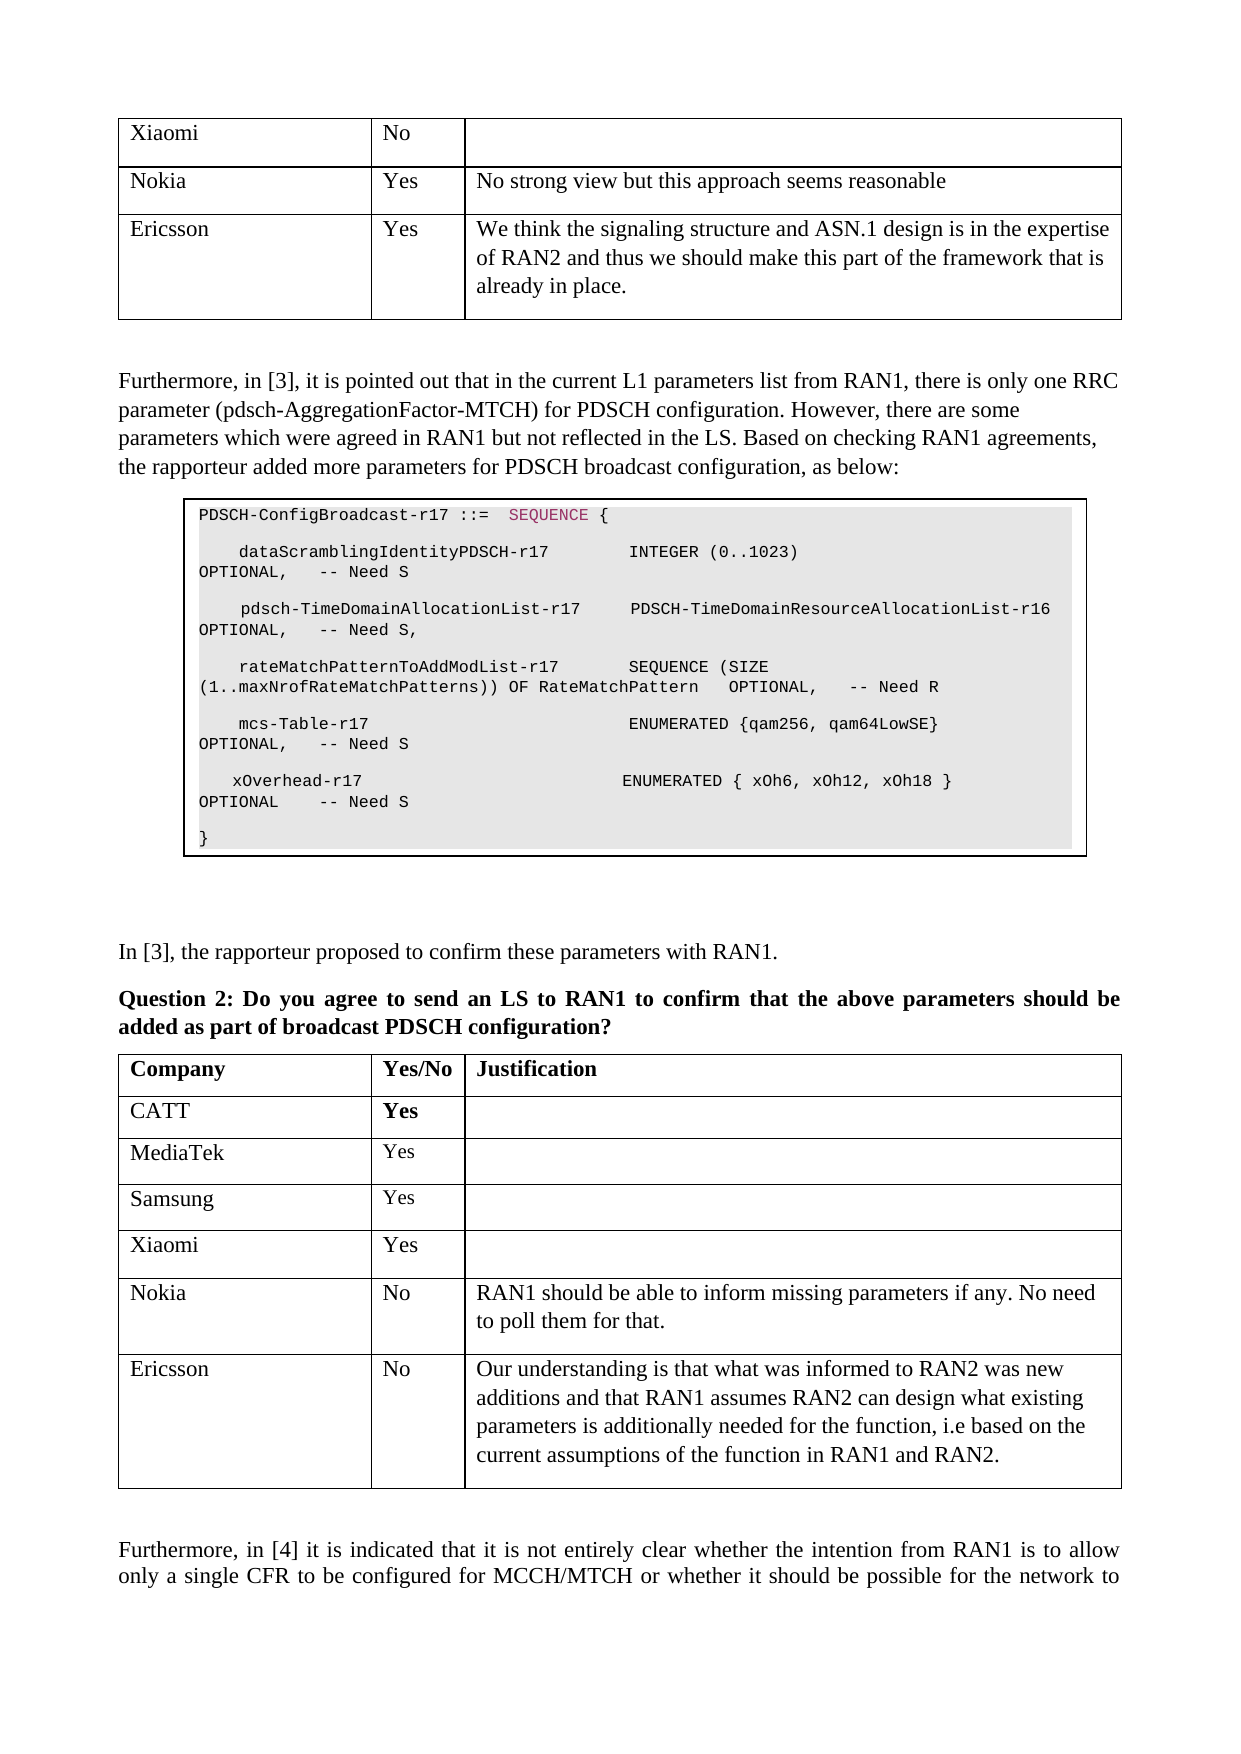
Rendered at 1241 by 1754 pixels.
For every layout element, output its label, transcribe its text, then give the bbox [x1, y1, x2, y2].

table_cell [466, 1231, 1121, 1278]
table_cell Ericsson [119, 215, 371, 319]
table_cell MediaTek [119, 1139, 371, 1184]
table_cell RAN1 should be able to inform missing parameters if any. No need to poll them for that. [466, 1279, 1121, 1354]
table_header Yes/No [372, 1055, 464, 1096]
table_header Company [119, 1055, 371, 1096]
text Furthermore, in [3], it is pointed out that in the current L1 parameters list from RAN1, there is only one RRC parameter (pdsch-AggregationFactor-MTCH) for PDSCH configuration. However, there are some parameters which were agreed in RAN1 but not reflected in the LS. Based on checking RAN1 agreements, the rapporteur added more parameters for PDSCH broadcast configuration, as below: [118, 367, 1122, 479]
table_cell Samsung [119, 1185, 371, 1229]
text Question 2: Do you agree to send an LS to RAN1 to confirm that the above parameters should be added as part of broadcast PDSCH configuration? [118, 985, 1122, 1040]
table_cell Xiaomi [119, 119, 371, 166]
table_cell CATT [119, 1097, 371, 1138]
table_cell Yes [372, 168, 464, 214]
table_cell Yes [372, 1231, 464, 1278]
table_header Justification [466, 1055, 1121, 1096]
table_cell We think the signaling structure and ASN.1 design is in the expertise of RAN2 and thus we should make this part of the framework that is already in place. [466, 215, 1121, 319]
table_cell Nokia [119, 1279, 371, 1354]
text In [3], the rapporteur proposed to confirm these parameters with RAN1. [118, 938, 1122, 964]
table_cell Yes [372, 1185, 464, 1229]
table_cell Yes [372, 215, 464, 319]
table_cell No [372, 1279, 464, 1354]
table_cell No [372, 119, 464, 166]
table_cell Xiaomi [119, 1231, 371, 1278]
table_cell [466, 119, 1121, 166]
table_cell No strong view but this approach seems reasonable [466, 168, 1121, 214]
table_cell Ericsson [119, 1355, 371, 1488]
table_cell Our understanding is that what was informed to RAN2 was new additions and that RAN1 assumes RAN2 can design what existing parameters is additionally needed for the function, i.e based on the current assumptions of the function in RAN1 and RAN2. [466, 1355, 1121, 1488]
table_cell No [372, 1355, 464, 1488]
table_cell [466, 1185, 1121, 1229]
table_cell [466, 1139, 1121, 1184]
table_cell [466, 1097, 1121, 1138]
table_cell Yes [372, 1139, 464, 1184]
table_cell Nokia [119, 168, 371, 214]
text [118, 1536, 1122, 1588]
table_cell Yes [372, 1097, 464, 1138]
